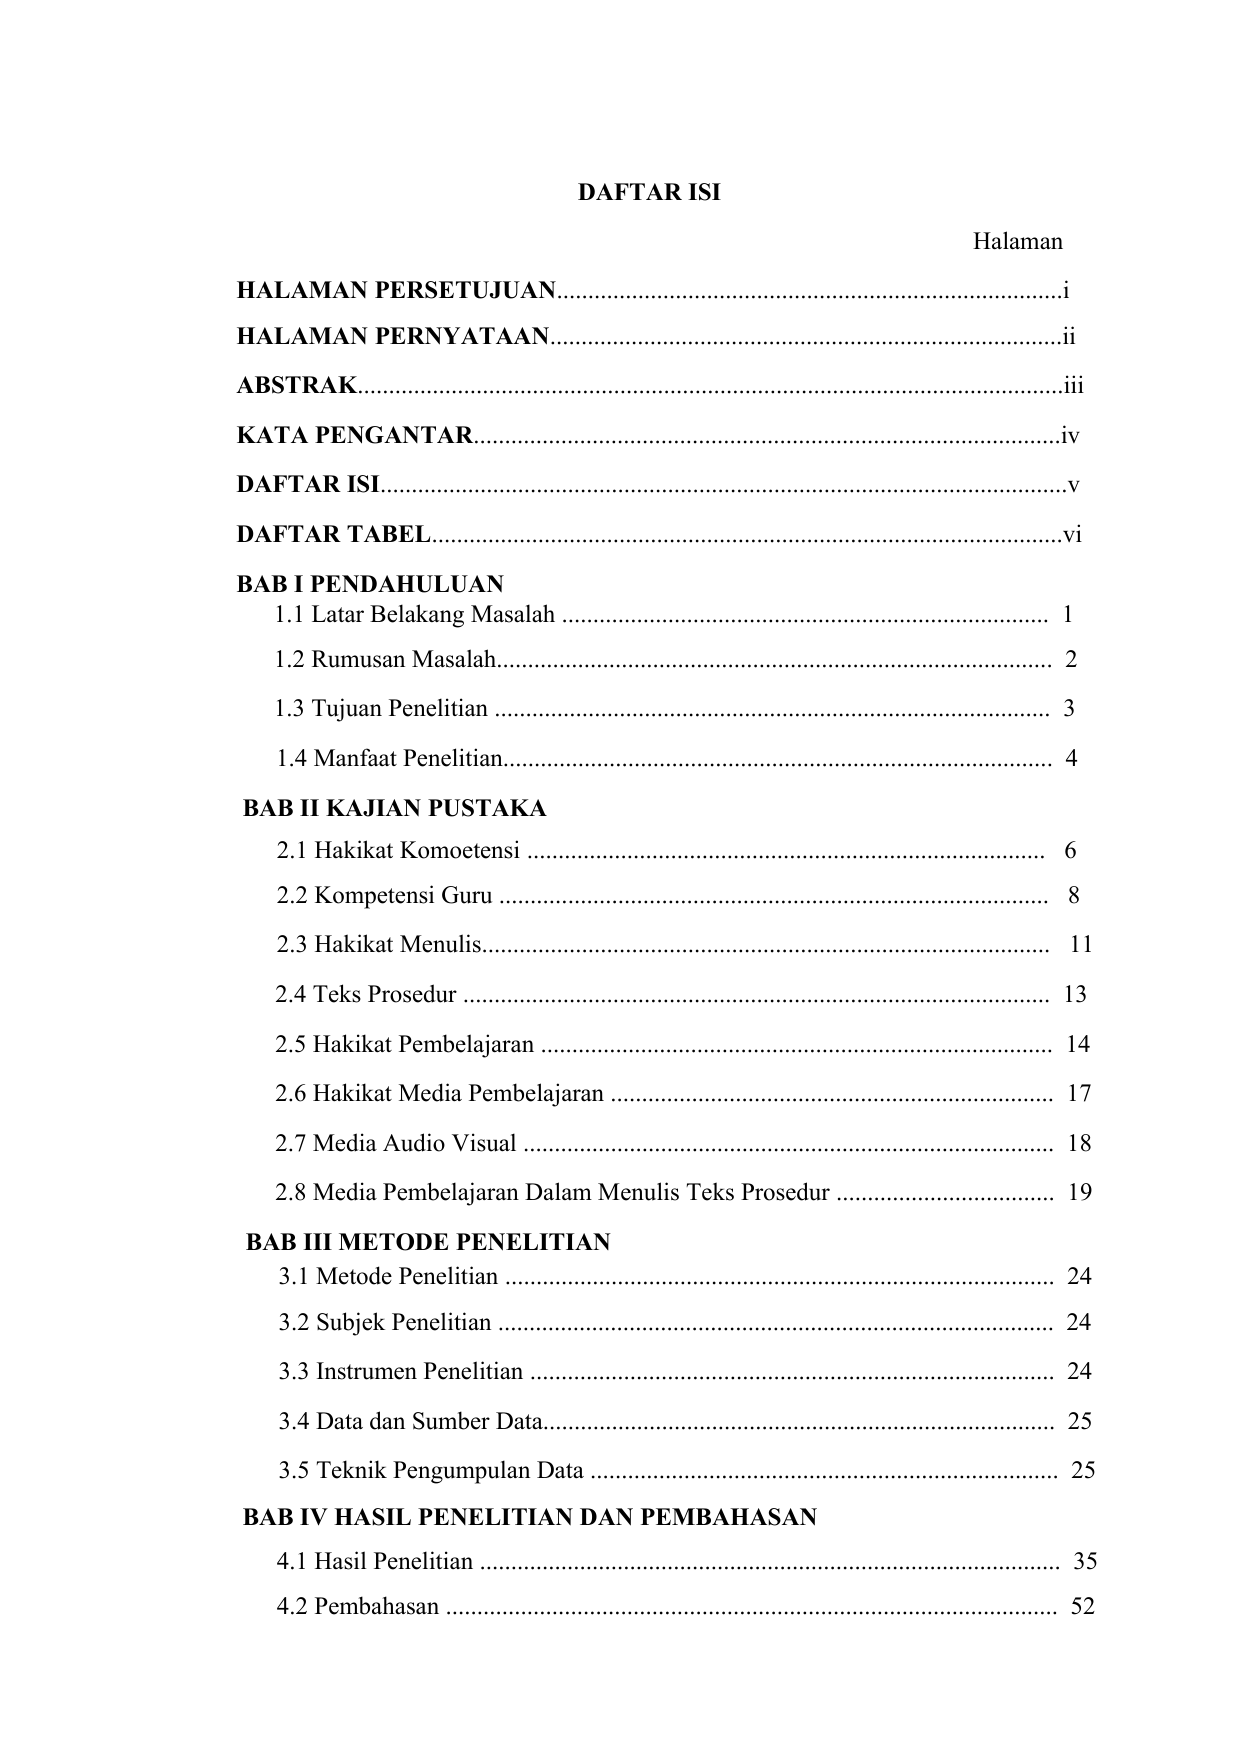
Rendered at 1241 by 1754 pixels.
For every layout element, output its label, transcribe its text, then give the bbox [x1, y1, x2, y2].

list 4.2 Pembahasan .................................................................................................. 52 [277, 1575, 1227, 1624]
list 1.4 Manfaat Penelitian........................................................................................ 4 [276, 727, 1208, 777]
list BAB II KAJIAN PUSTAKA [242, 777, 1208, 827]
list 2.1 Hakikat Komoetensi ................................................................................... 6 [277, 836, 1225, 864]
list BAB I PENDAHULUAN [236, 552, 1225, 602]
list 2.6 Hakikat Media Pembelajaran ....................................................................... 17 [275, 1062, 1225, 1111]
list DAFTAR ISI [578, 178, 759, 206]
list 3.3 Instrumen Penelitian .................................................................................... 24 [278, 1340, 1222, 1389]
list 2.5 Hakikat Pembelajaran .................................................................................. 14 [275, 1012, 1225, 1062]
list ABSTRAK.................................................................................................................iii [236, 354, 1225, 404]
list 3.5 Teknik Pengumpulan Data ........................................................................... 25 [278, 1439, 1222, 1486]
list 2.7 Media Audio Visual ..................................................................................... 18 [275, 1111, 1225, 1161]
list Halaman [973, 227, 1101, 255]
list DAFTAR TABEL.....................................................................................................vi [236, 503, 1225, 552]
list 3.1 Metode Penelitian ........................................................................................ 24 [278, 1263, 1222, 1290]
list 3.2 Subjek Penelitian ......................................................................................... 24 [278, 1290, 1222, 1340]
list BAB III METODE PENELITIAN [245, 1210, 1225, 1261]
list KATA PENGANTAR..............................................................................................iv [236, 404, 1225, 453]
list BAB IV HASIL PENELITIAN DAN PEMBAHASAN [242, 1486, 1222, 1536]
list 1.1 Latar Belakang Masalah .............................................................................. 1 [273, 600, 1208, 628]
list 4.1 Hasil Penelitian ............................................................................................. 35 [277, 1547, 1227, 1575]
list 3.4 Data dan Sumber Data.................................................................................. 25 [278, 1389, 1222, 1439]
list 2.8 Media Pembelajaran Dalam Menulis Teks Prosedur ................................... 19 [275, 1161, 1225, 1210]
list HALAMAN PERNYATAAN..................................................................................ii [236, 304, 1225, 354]
list 1.2 Rumusan Masalah......................................................................................... 2 [273, 628, 1208, 677]
list 2.2 Kompetensi Guru ........................................................................................ 8 [277, 864, 1225, 913]
list 2.4 Teks Prosedur .............................................................................................. 13 [275, 963, 1225, 1012]
list 2.3 Hakikat Menulis........................................................................................... 11 [277, 913, 1225, 963]
list DAFTAR ISI..............................................................................................................v [236, 453, 1225, 503]
list HALAMAN PERSETUJUAN.................................................................................i [236, 277, 1225, 304]
list 1.3 Tujuan Penelitian ......................................................................................... 3 [273, 677, 1208, 727]
